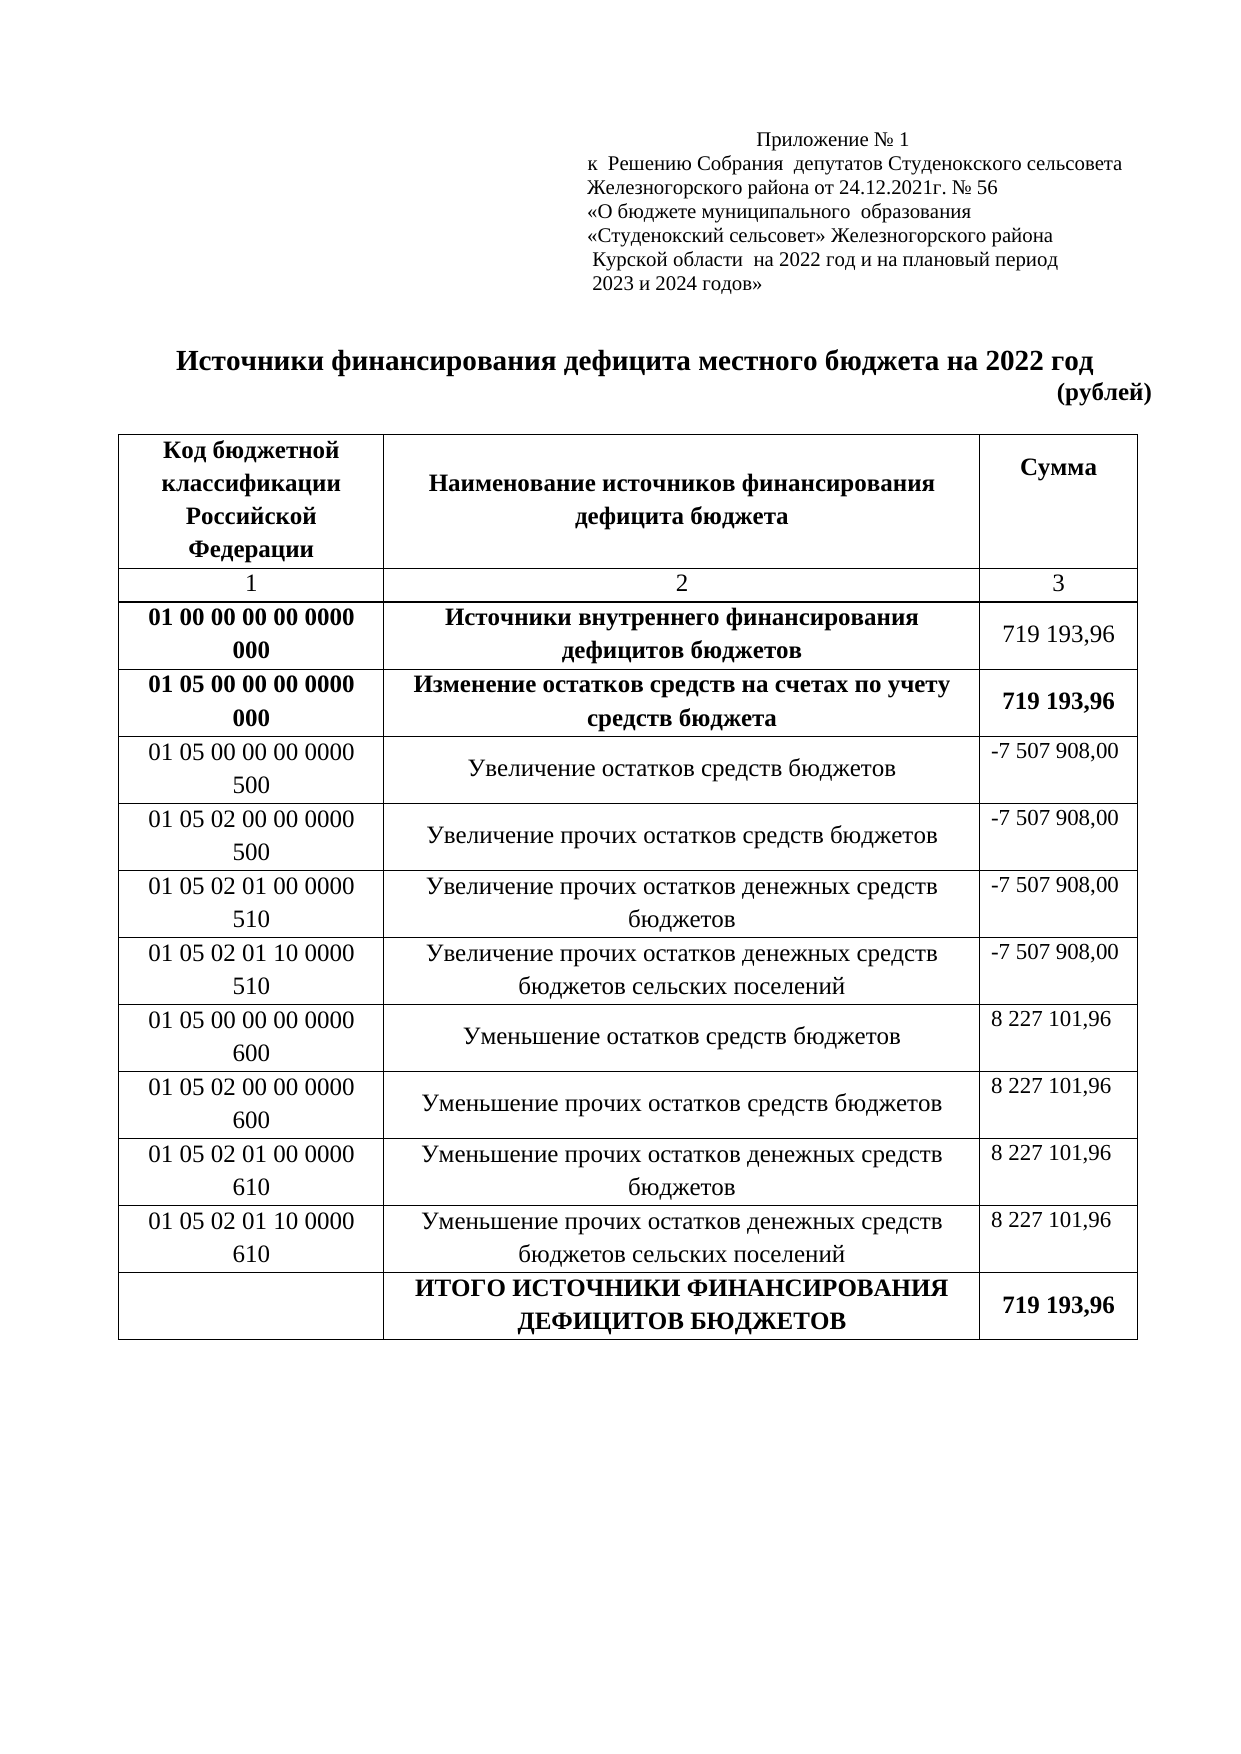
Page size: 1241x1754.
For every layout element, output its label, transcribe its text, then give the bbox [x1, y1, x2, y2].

table_header Код бюджетной классификации Российской Федерации [119, 435, 383, 567]
table_cell Уменьшение остатков средств бюджетов [384, 1005, 979, 1071]
table_cell 719 193,96 [980, 670, 1137, 736]
table_cell 8 227 101,96 [980, 1005, 1137, 1071]
table_cell 8 227 101,96 [980, 1072, 1137, 1138]
text Курской области на 2022 год и на плановый период [118, 247, 1152, 271]
table_cell 719 193,96 [980, 603, 1137, 668]
table_cell 8 227 101,96 [980, 1206, 1137, 1272]
table_cell ИТОГО ИСТОЧНИКИ ФИНАНСИРОВАНИЯ ДЕФИЦИТОВ БЮДЖЕТОВ [384, 1273, 979, 1339]
table_cell 01 05 02 01 00 0000 510 [119, 871, 383, 937]
table_cell 8 227 101,96 [980, 1139, 1137, 1205]
table_cell 01 05 02 01 10 0000 610 [119, 1206, 383, 1272]
text «О бюджете муниципального образования [118, 199, 1152, 223]
table_cell Увеличение прочих остатков денежных средств бюджетов [384, 871, 979, 937]
table_cell Увеличение прочих остатков денежных средств бюджетов сельских поселений [384, 938, 979, 1004]
table_cell -7 507 908,00 [980, 938, 1137, 1004]
table_cell 719 193,96 [980, 1273, 1137, 1339]
table_cell 01 05 00 00 00 0000 000 [119, 670, 383, 736]
table_cell [119, 1273, 383, 1339]
table_cell Уменьшение прочих остатков средств бюджетов [384, 1072, 979, 1138]
table_cell -7 507 908,00 [980, 737, 1137, 803]
table_cell 01 05 02 00 00 0000 600 [119, 1072, 383, 1138]
table_cell -7 507 908,00 [980, 804, 1137, 870]
text Источники финансирования дефицита местного бюджета на 2022 год [118, 343, 1152, 377]
text «Студенокский сельсовет» Железногорского района [118, 223, 1152, 247]
table_cell 01 05 02 01 10 0000 510 [119, 938, 383, 1004]
table_cell 01 05 00 00 00 0000 500 [119, 737, 383, 803]
table_cell 1 [119, 569, 383, 601]
table_cell Увеличение остатков средств бюджетов [384, 737, 979, 803]
table_cell 01 05 02 01 00 0000 610 [119, 1139, 383, 1205]
table_cell Уменьшение прочих остатков денежных средств бюджетов [384, 1139, 979, 1205]
table_cell Уменьшение прочих остатков денежных средств бюджетов сельских поселений [384, 1206, 979, 1272]
text к Решению Собрания депутатов Студенокского сельсовета Железногорского района от 24.12.2021г. № 56 [87, 151, 1152, 199]
table_cell 01 05 02 00 00 0000 500 [119, 804, 383, 870]
table_header Сумма [980, 435, 1137, 567]
text 2023 и 2024 годов» [118, 271, 1152, 295]
table_header Наименование источников финансирования дефицита бюджета [384, 435, 979, 567]
table_cell 01 00 00 00 00 0000 000 [119, 603, 383, 668]
table_cell 2 [384, 569, 979, 601]
table_cell 3 [980, 569, 1137, 601]
table_cell -7 507 908,00 [980, 871, 1137, 937]
table_cell Увеличение прочих остатков средств бюджетов [384, 804, 979, 870]
table_cell 01 05 00 00 00 0000 600 [119, 1005, 383, 1071]
text Приложение № 1 [162, 127, 1152, 151]
table_cell Изменение остатков средств на счетах по учету средств бюджета [384, 670, 979, 736]
text (рублей) [192, 377, 1152, 406]
table_cell Источники внутреннего финансирования дефицитов бюджетов [384, 603, 979, 668]
